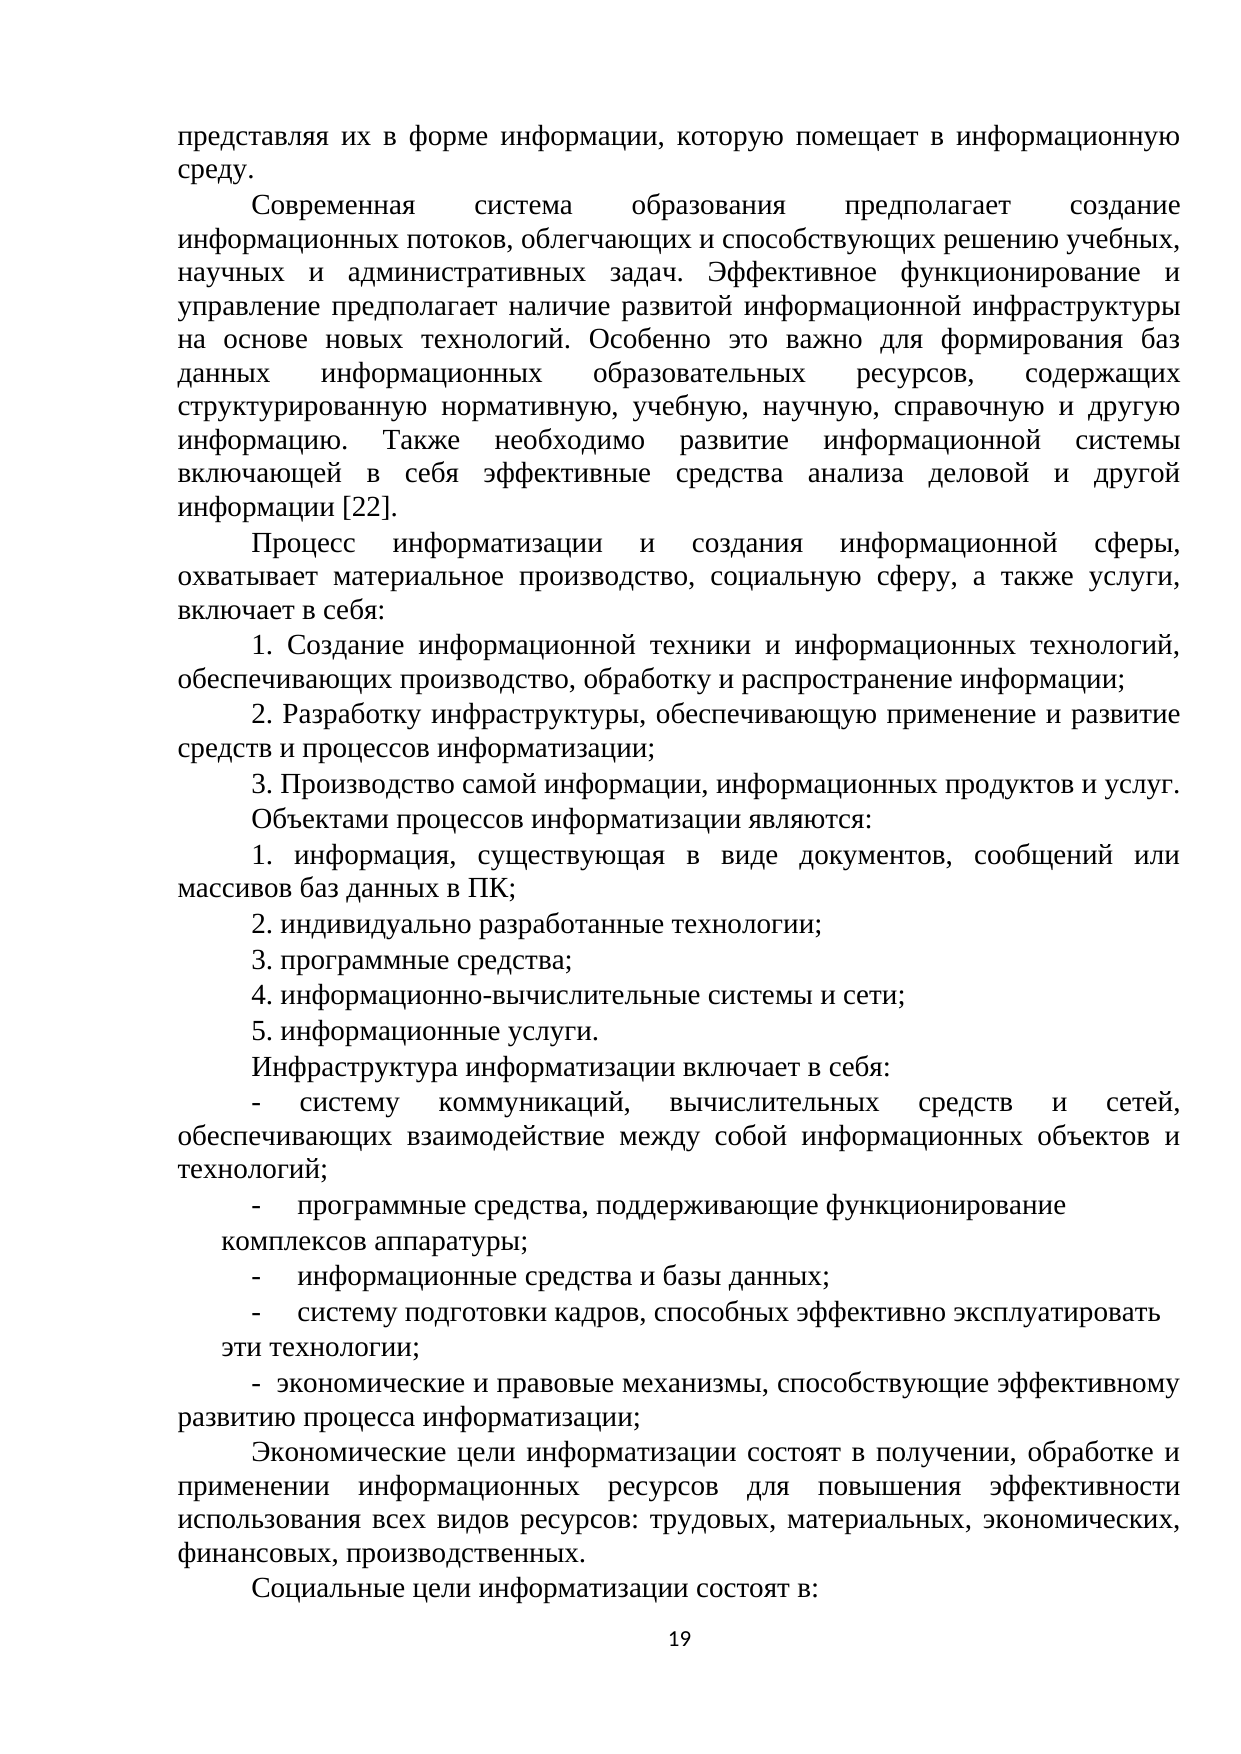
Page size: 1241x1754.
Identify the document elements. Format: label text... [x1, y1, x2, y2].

text 1. информация, существующая в виде документов, сообщений или массивов баз данных в ПК; [177, 837, 1181, 904]
text 2. Разработку инфраструктуры, обеспечивающую применение и развитие средств и процессов информатизации; [177, 697, 1181, 764]
text Современная система образования предполагает создание информационных потоков, облегчающих и способствующих решению учебных, научных и административных задач. Эффективное функционирование и управление предполагает наличие развитой информационной инфраструктуры на основе новых технологий. Особенно это важно для формирования баз данных информационных образовательных ресурсов, содержащих структурированную нормативную, учебную, научную, справочную и другую информацию. Также необходимо развитие информационной системы включающей в себя эффективные средства анализа деловой и другой информации [22]. [177, 187, 1181, 523]
text Объектами процессов информатизации являются: [177, 801, 1181, 835]
text 4. информационно-вычислительные системы и сети; [177, 977, 1181, 1011]
text - программные средства, поддерживающие функционирование [177, 1187, 1181, 1221]
text 5. информационные услуги. [177, 1013, 1181, 1047]
text - систему коммуникаций, вычислительных средств и сетей, обеспечивающих взаимодействие между собой информационных объектов и технологий; [177, 1084, 1181, 1185]
text - экономические и правовые механизмы, способствующие эффективному развитию процесса информатизации; [177, 1365, 1181, 1432]
text Экономические цели информатизации состоят в получении, обработке и применении информационных ресурсов для повышения эффективности использования всех видов ресурсов: трудовых, материальных, экономических, финансовых, производственных. [177, 1434, 1181, 1568]
text Процесс информатизации и создания информационной сферы, охватывает материальное производство, социальную сферу, а также услуги, включает в себя: [177, 525, 1181, 625]
text 3. программные средства; [177, 942, 1181, 975]
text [177, 118, 1181, 185]
text 2. индивидуально разработанные технологии; [177, 906, 1181, 940]
text - систему подготовки кадров, способных эффективно эксплуатировать [177, 1294, 1181, 1327]
text эти технологии; [177, 1329, 1181, 1363]
text 1. Создание информационной техники и информационных технологий, обеспечивающих производство, обработку и распространение информации; [177, 627, 1181, 694]
text комплексов аппаратуры; [177, 1223, 1181, 1256]
text Инфраструктура информатизации включает в себя: [177, 1049, 1181, 1082]
text Социальные цели информатизации состоят в: [177, 1571, 1181, 1604]
text 3. Производство самой информации, информационных продуктов и услуг. [177, 766, 1181, 799]
text - информационные средства и базы данных; [177, 1258, 1181, 1292]
